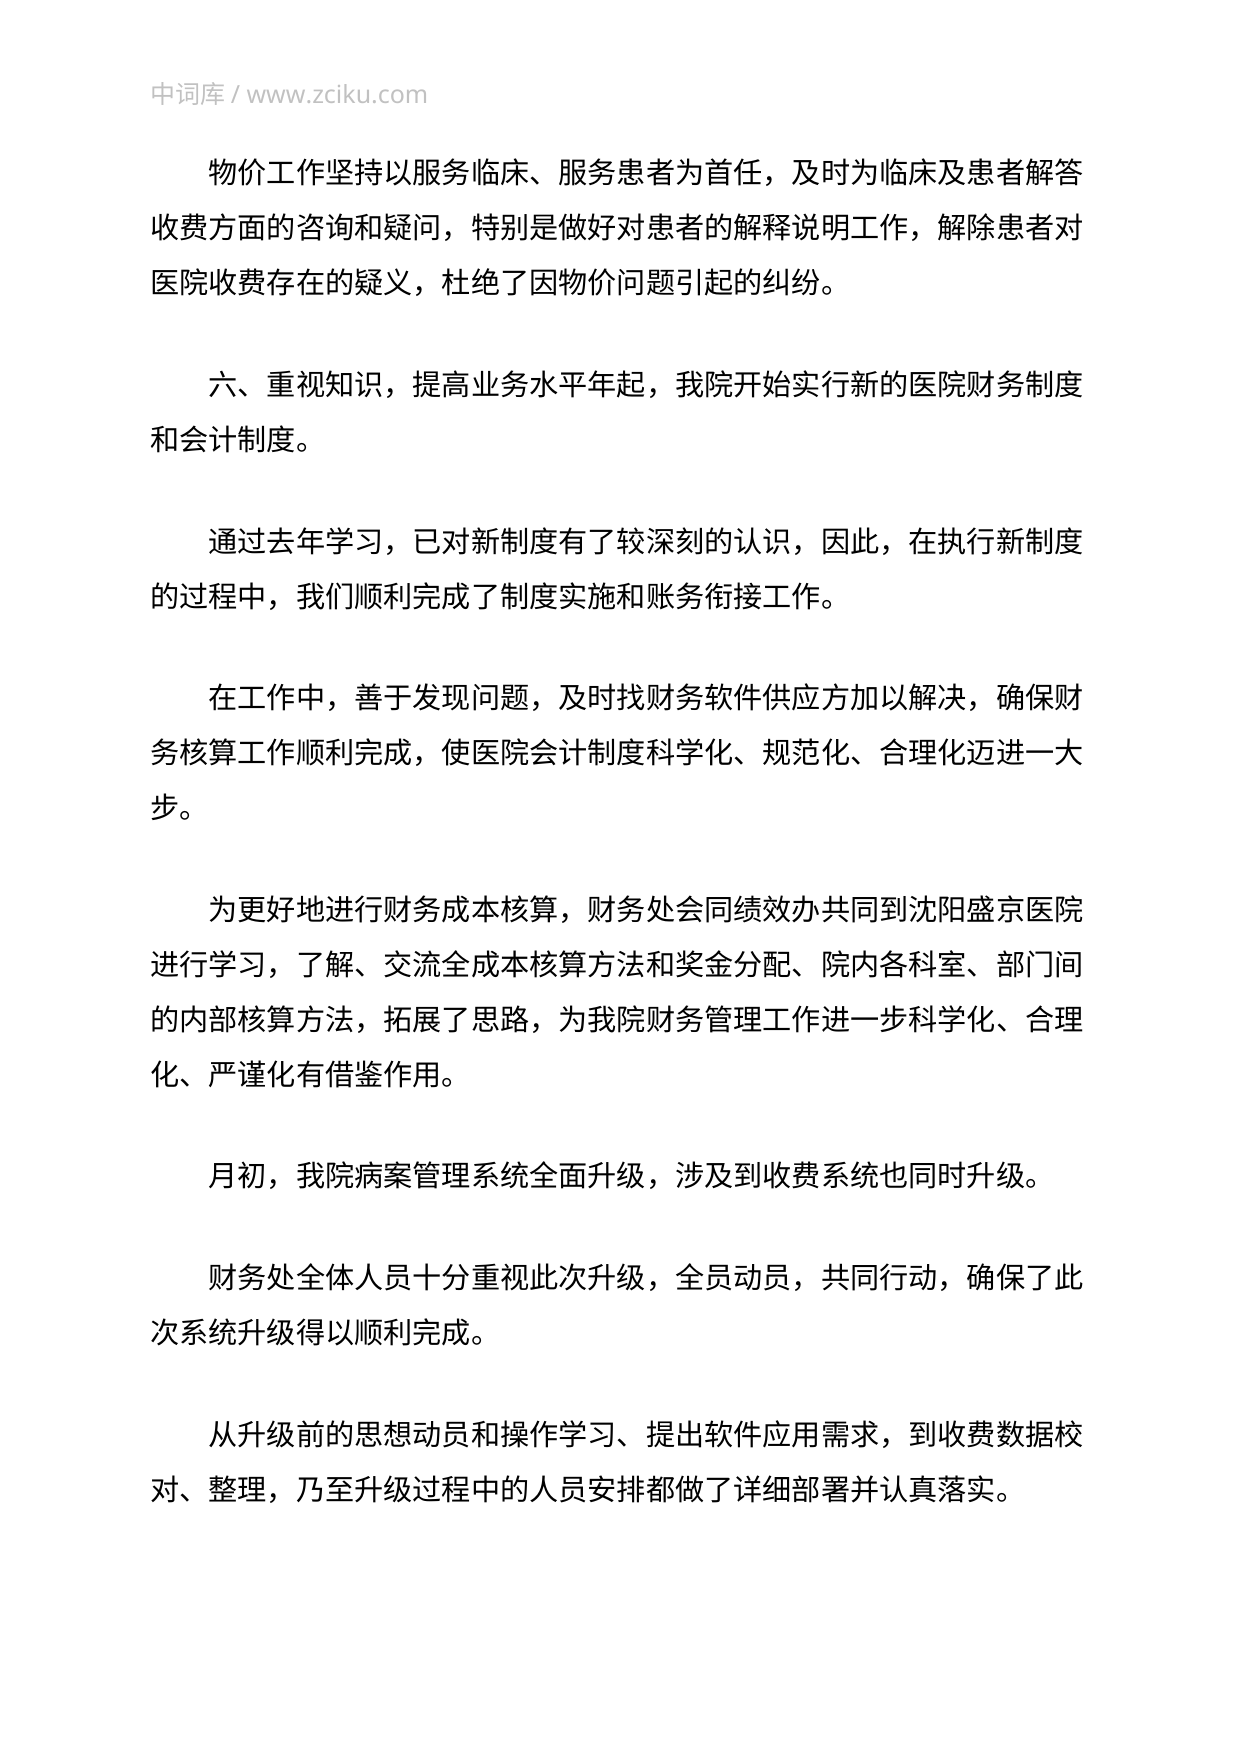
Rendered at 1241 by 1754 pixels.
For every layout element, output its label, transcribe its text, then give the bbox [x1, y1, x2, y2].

text 为更好地进行财务成本核算，财务处会同绩效办共同到沈阳盛京医院进行学习，了解、交流全成本核算方法和奖金分配、院内各科室、部门间的内部核算方法，拓展了思路，为我院财务管理工作进一步科学化、合理化、严谨化有借鉴作用。 [150, 886, 1090, 1093]
text 财务处全体人员十分重视此次升级，全员动员，共同行动，确保了此次系统升级得以顺利完成。 [150, 1255, 1090, 1352]
text 在工作中，善于发现问题，及时找财务软件供应方加以解决，确保财务核算工作顺利完成，使医院会计制度科学化、规范化、合理化迈进一大步。 [150, 675, 1090, 827]
text 通过去年学习，已对新制度有了较深刻的认识，因此，在执行新制度的过程中，我们顺利完成了制度实施和账务衔接工作。 [150, 518, 1090, 615]
text 月初，我院病案管理系统全面升级，涉及到收费系统也同时升级。 [150, 1153, 1090, 1195]
text 从升级前的思想动员和操作学习、提出软件应用需求，到收费数据校对、整理，乃至升级过程中的人员安排都做了详细部署并认真落实。 [150, 1411, 1090, 1508]
text 物价工作坚持以服务临床、服务患者为首任，及时为临床及患者解答收费方面的咨询和疑问，特别是做好对患者的解释说明工作，解除患者对医院收费存在的疑义，杜绝了因物价问题引起的纠纷。 [150, 150, 1090, 302]
text 六、重视知识，提高业务水平年起，我院开始实行新的医院财务制度和会计制度。 [150, 362, 1090, 459]
